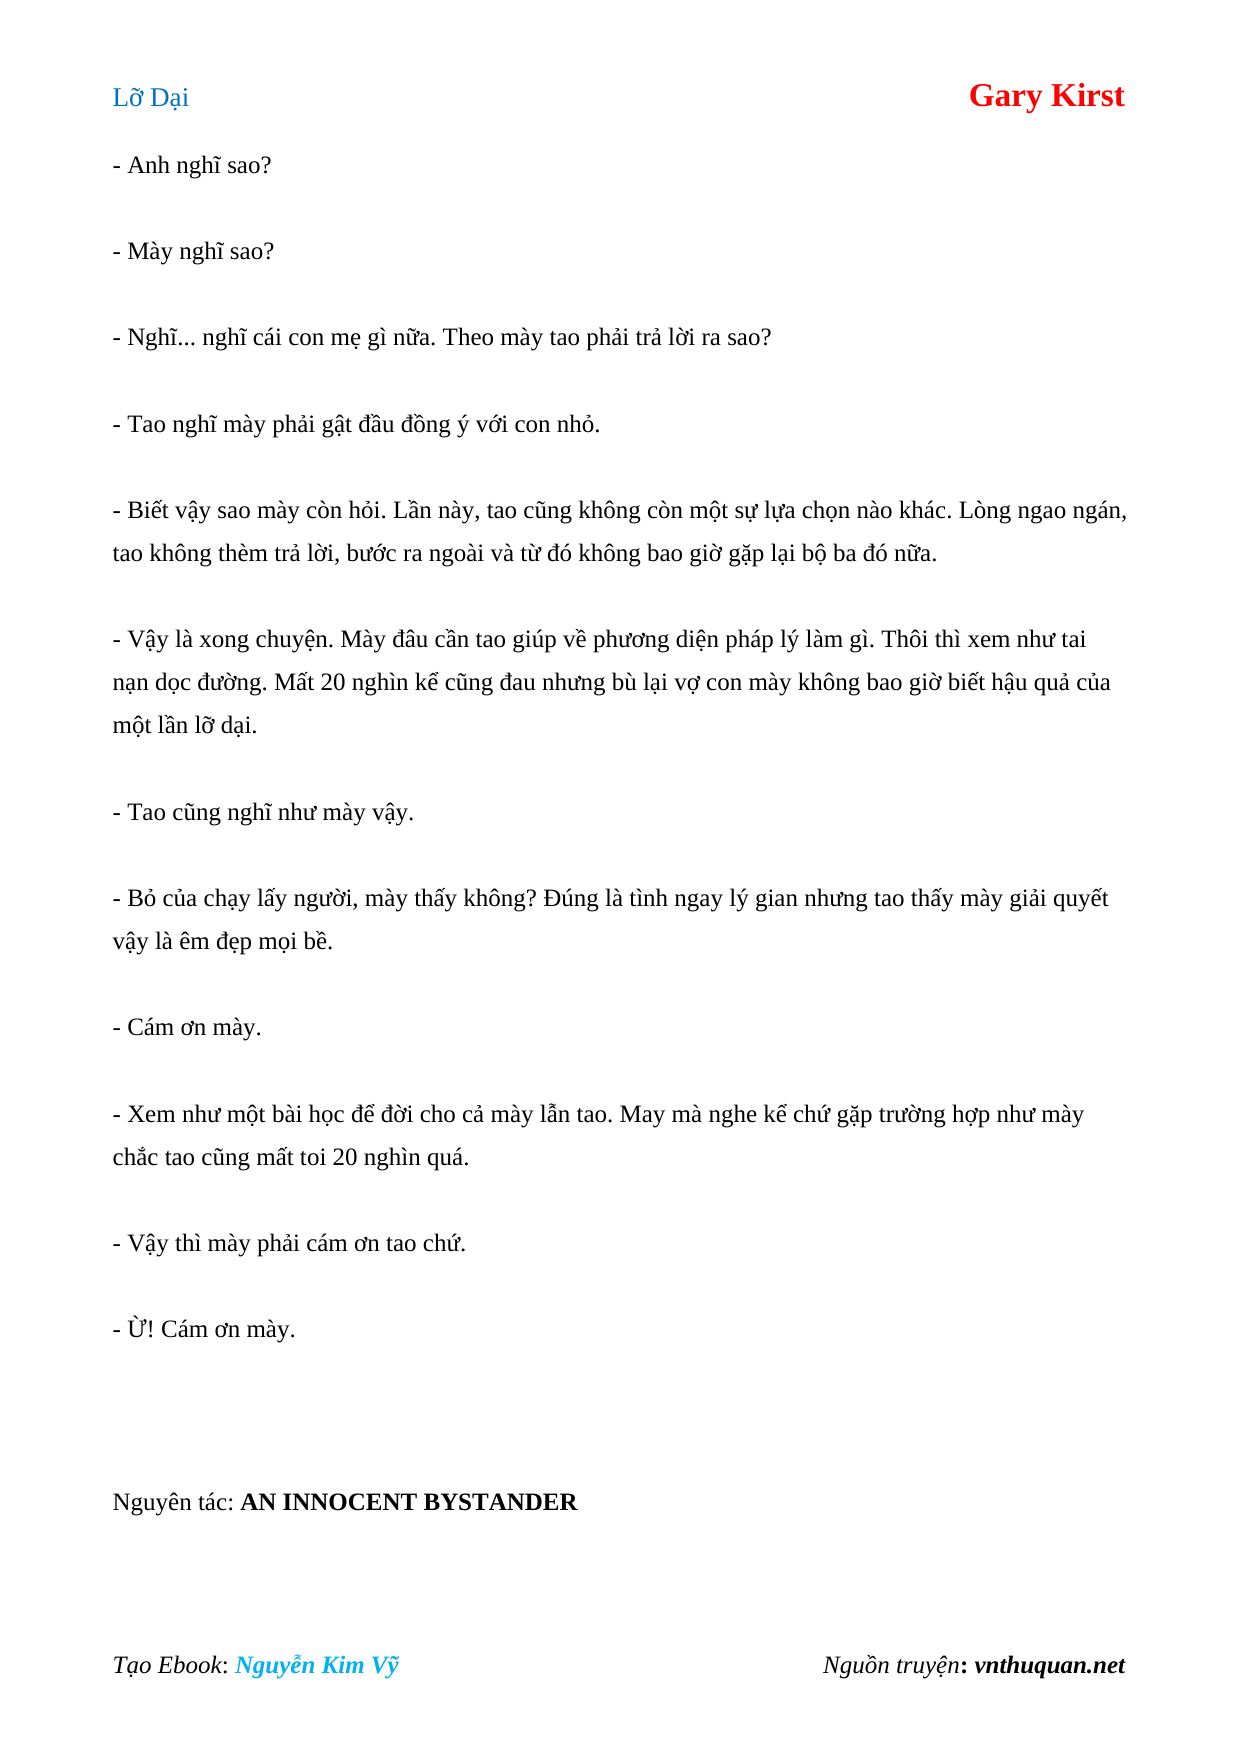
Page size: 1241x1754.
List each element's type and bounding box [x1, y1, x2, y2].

text [112, 150, 1128, 1602]
